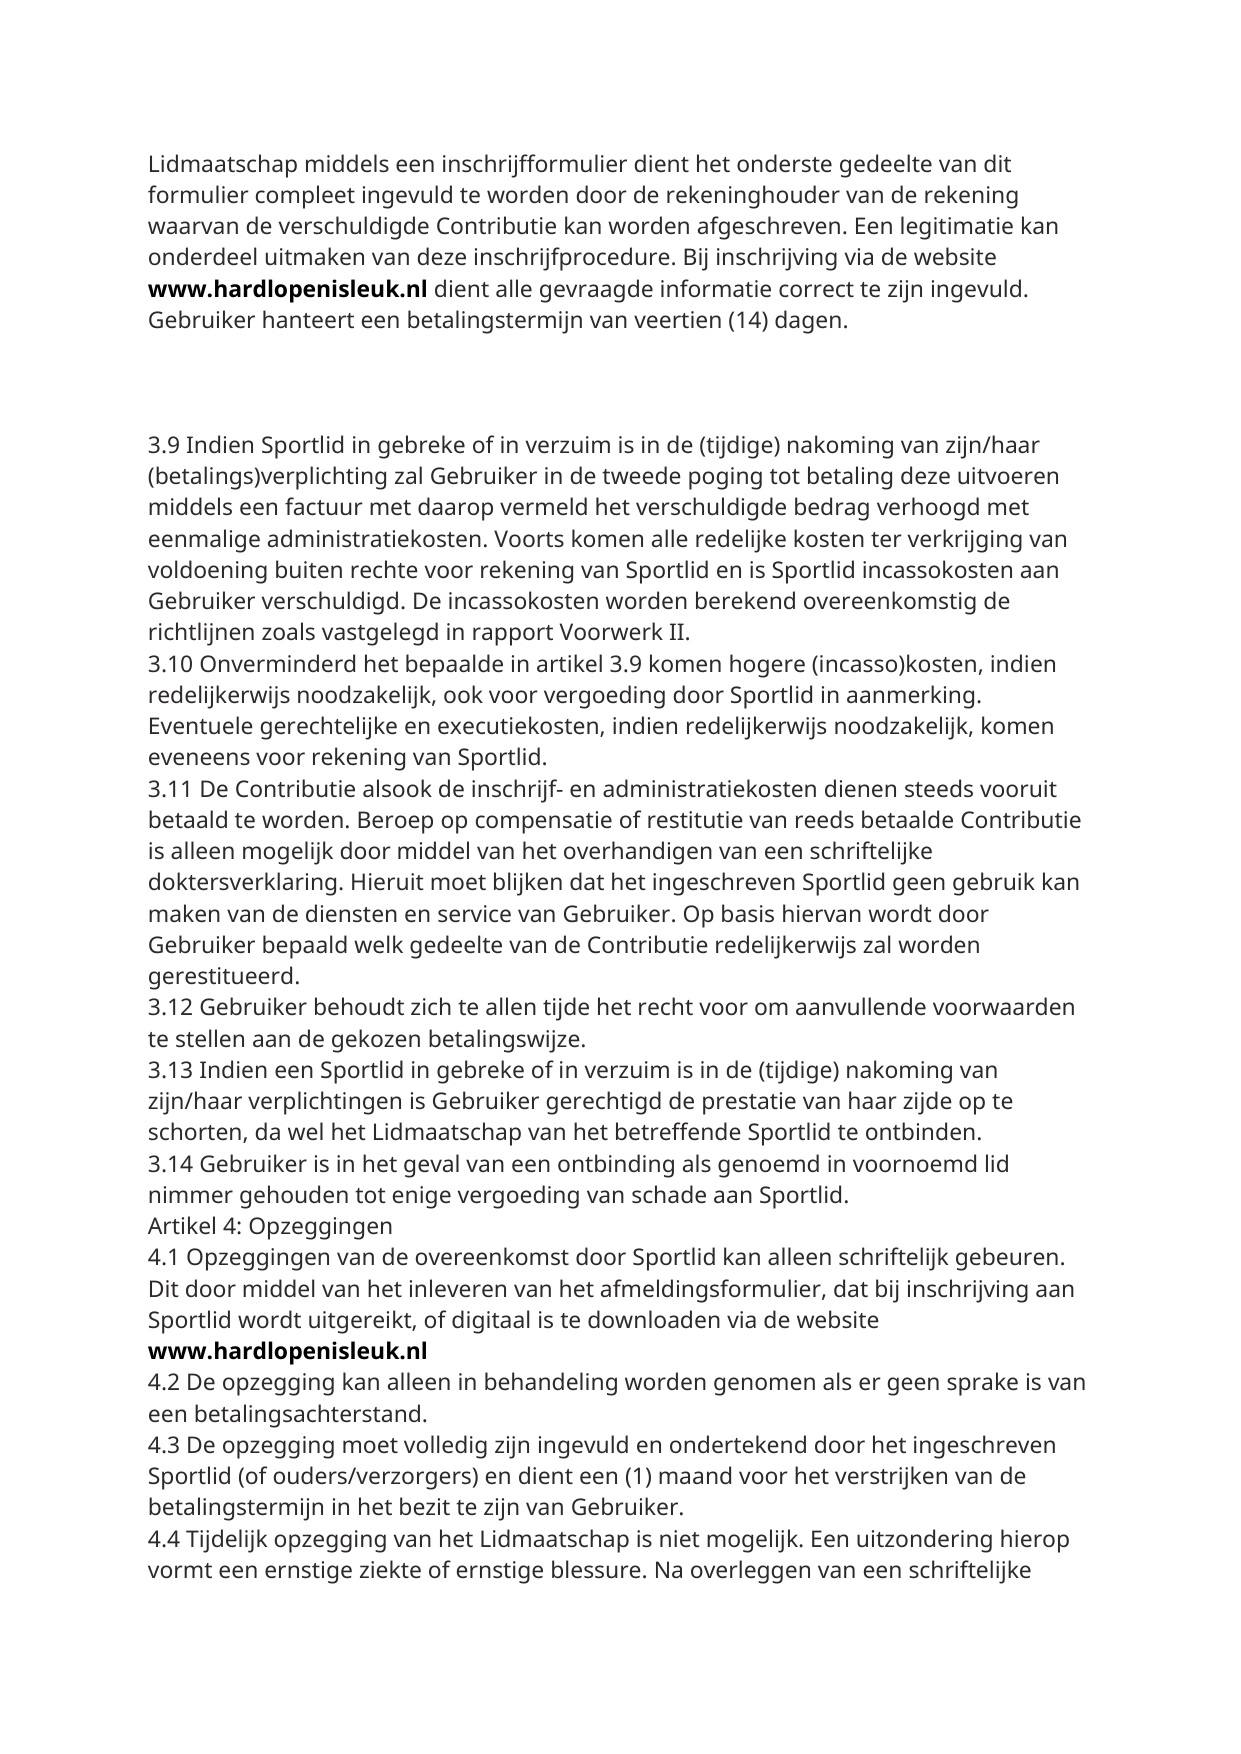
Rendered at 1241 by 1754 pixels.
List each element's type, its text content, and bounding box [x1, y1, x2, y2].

text 3.12 Gebruiker behoudt zich te allen tijde het recht voor om aanvullende voorwaarden te stellen aan de gekozen betalingswijze. [148, 991, 1093, 1054]
text 3.11 De Contributie alsook de inschrijf- en administratiekosten dienen steeds vooruit betaald te worden. Beroep op compensatie of restitutie van reeds betaalde Contributie is alleen mogelijk door middel van het overhandigen van een schriftelijke doktersverklaring. Hieruit moet blijken dat het ingeschreven Sportlid geen gebruik kan maken van de diensten en service van Gebruiker. Op basis hiervan wordt door Gebruiker bepaald welk gedeelte van de Contributie redelijkerwijs zal worden gerestitueerd. [148, 773, 1093, 991]
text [148, 1523, 1093, 1585]
text 3.13 Indien een Sportlid in gebreke of in verzuim is in de (tijdige) nakoming van zijn/haar verplichtingen is Gebruiker gerechtigd de prestatie van haar zijde op te schorten, da wel het Lidmaatschap van het betreffende Sportlid te ontbinden. [148, 1054, 1093, 1148]
text 3.9 Indien Sportlid in gebreke of in verzuim is in de (tijdige) nakoming van zijn/haar (betalings)verplichting zal Gebruiker in de tweede poging tot betaling deze uitvoeren middels een factuur met daarop vermeld het verschuldigde bedrag verhoogd met eenmalige administratiekosten. Voorts komen alle redelijke kosten ter verkrijging van voldoening buiten rechte voor rekening van Sportlid en is Sportlid incassokosten aan Gebruiker verschuldigd. De incassokosten worden berekend overeenkomstig de richtlijnen zoals vastgelegd in rapport Voorwerk II. [148, 429, 1093, 648]
text 4.3 De opzegging moet volledig zijn ingevuld en ondertekend door het ingeschreven Sportlid (of ouders/verzorgers) en dient een (1) maand voor het verstrijken van de betalingstermijn in het bezit te zijn van Gebruiker. [148, 1429, 1093, 1523]
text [148, 148, 1093, 335]
text 3.14 Gebruiker is in het geval van een ontbinding als genoemd in voornoemd lid nimmer gehouden tot enige vergoeding van schade aan Sportlid. [148, 1148, 1093, 1210]
text Artikel 4: Opzeggingen [148, 1210, 1093, 1241]
text 3.10 Onverminderd het bepaalde in artikel 3.9 komen hogere (incasso)kosten, indien redelijkerwijs noodzakelijk, ook voor vergoeding door Sportlid in aanmerking. Eventuele gerechtelijke en executiekosten, indien redelijkerwijs noodzakelijk, komen eveneens voor rekening van Sportlid. [148, 648, 1093, 773]
text 4.2 De opzegging kan alleen in behandeling worden genomen als er geen sprake is van een betalingsachterstand. [148, 1366, 1093, 1429]
text 4.1 Opzeggingen van de overeenkomst door Sportlid kan alleen schriftelijk gebeuren. Dit door middel van het inleveren van het afmeldingsformulier, dat bij inschrijving aan Sportlid wordt uitgereikt, of digitaal is te downloaden via de website www.hardlopenisleuk.nl [148, 1241, 1093, 1366]
